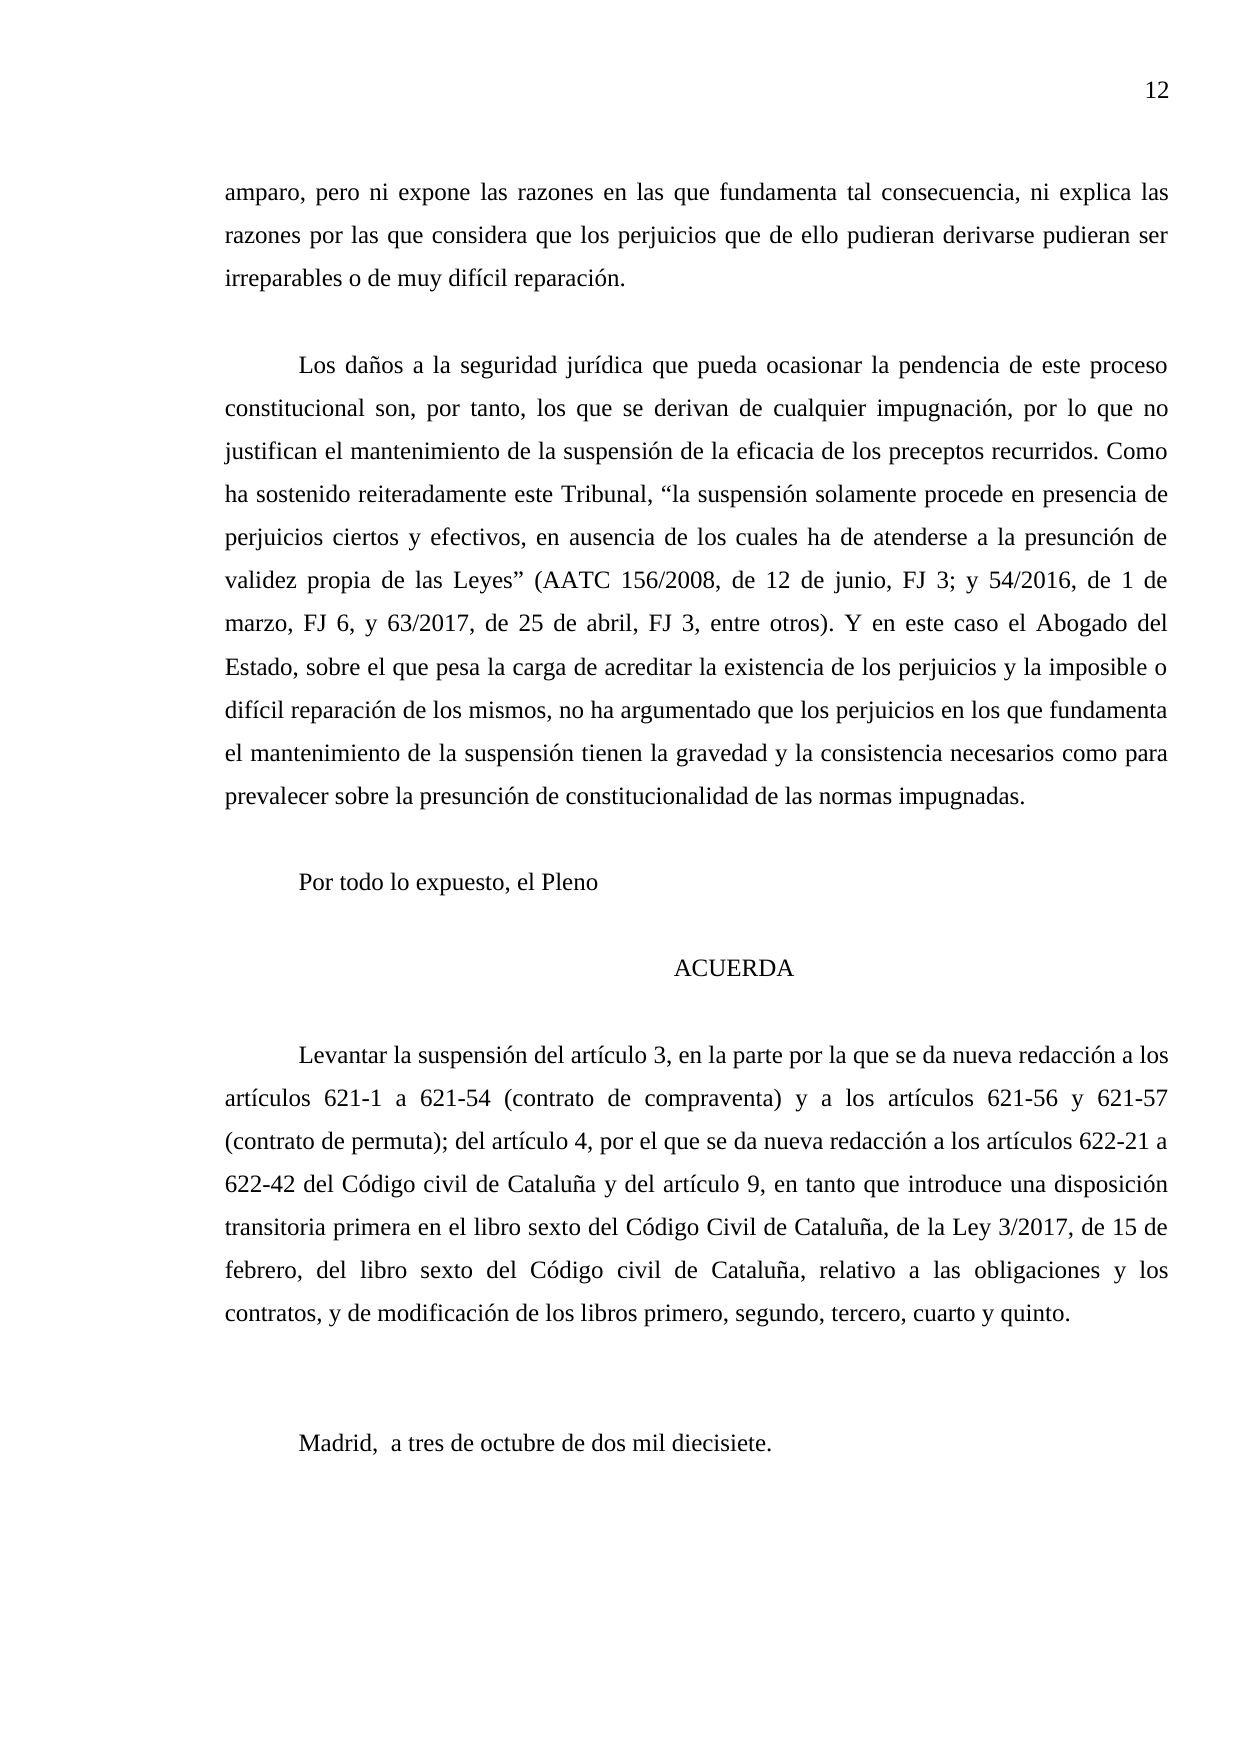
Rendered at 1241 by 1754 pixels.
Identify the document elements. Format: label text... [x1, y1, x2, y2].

text Madrid, a tres de octubre de dos mil diecisiete. [224, 1428, 1169, 1457]
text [224, 177, 1169, 292]
text Por todo lo expuesto, el Pleno [224, 867, 1169, 896]
text Los daños a la seguridad jurídica que pueda ocasionar la pendencia de este proceso constitucional son, por tanto, los que se derivan de cualquier impugnación, por lo que no justifican el mantenimiento de la suspensión de la eficacia de los preceptos recurridos. Como ha sostenido reiteradamente este Tribunal, “la suspensión solamente procede en presencia de perjuicios ciertos y efectivos, en ausencia de los cuales ha de atenderse a la presunción de validez propia de las Leyes” (AATC 156/2008, de 12 de junio, FJ 3; y 54/2016, de 1 de marzo, FJ 6, y 63/2017, de 25 de abril, FJ 3, entre otros). Y en este caso el Abogado del Estado, sobre el que pesa la carga de acreditar la existencia de los perjuicios y la imposible o difícil reparación de los mismos, no ha argumentado que los perjuicios en los que fundamenta el mantenimiento de la suspensión tienen la gravedad y la consistencia necesarios como para prevalecer sobre la presunción de constitucionalidad de las normas impugnadas. [224, 350, 1169, 810]
text ACUERDA [224, 953, 1169, 982]
text Levantar la suspensión del artículo 3, en la parte por la que se da nueva redacción a los artículos 621-1 a 621-54 (contrato de compraventa) y a los artículos 621-56 y 621-57 (contrato de permuta); del artículo 4, por el que se da nueva redacción a los artículos 622-21 a 622-42 del Código civil de Cataluña y del artículo 9, en tanto que introduce una disposición transitoria primera en el libro sexto del Código Civil de Cataluña, de la Ley 3/2017, de 15 de febrero, del libro sexto del Código civil de Cataluña, relativo a las obligaciones y los contratos, y de modificación de los libros primero, segundo, tercero, cuarto y quinto. [224, 1040, 1169, 1327]
